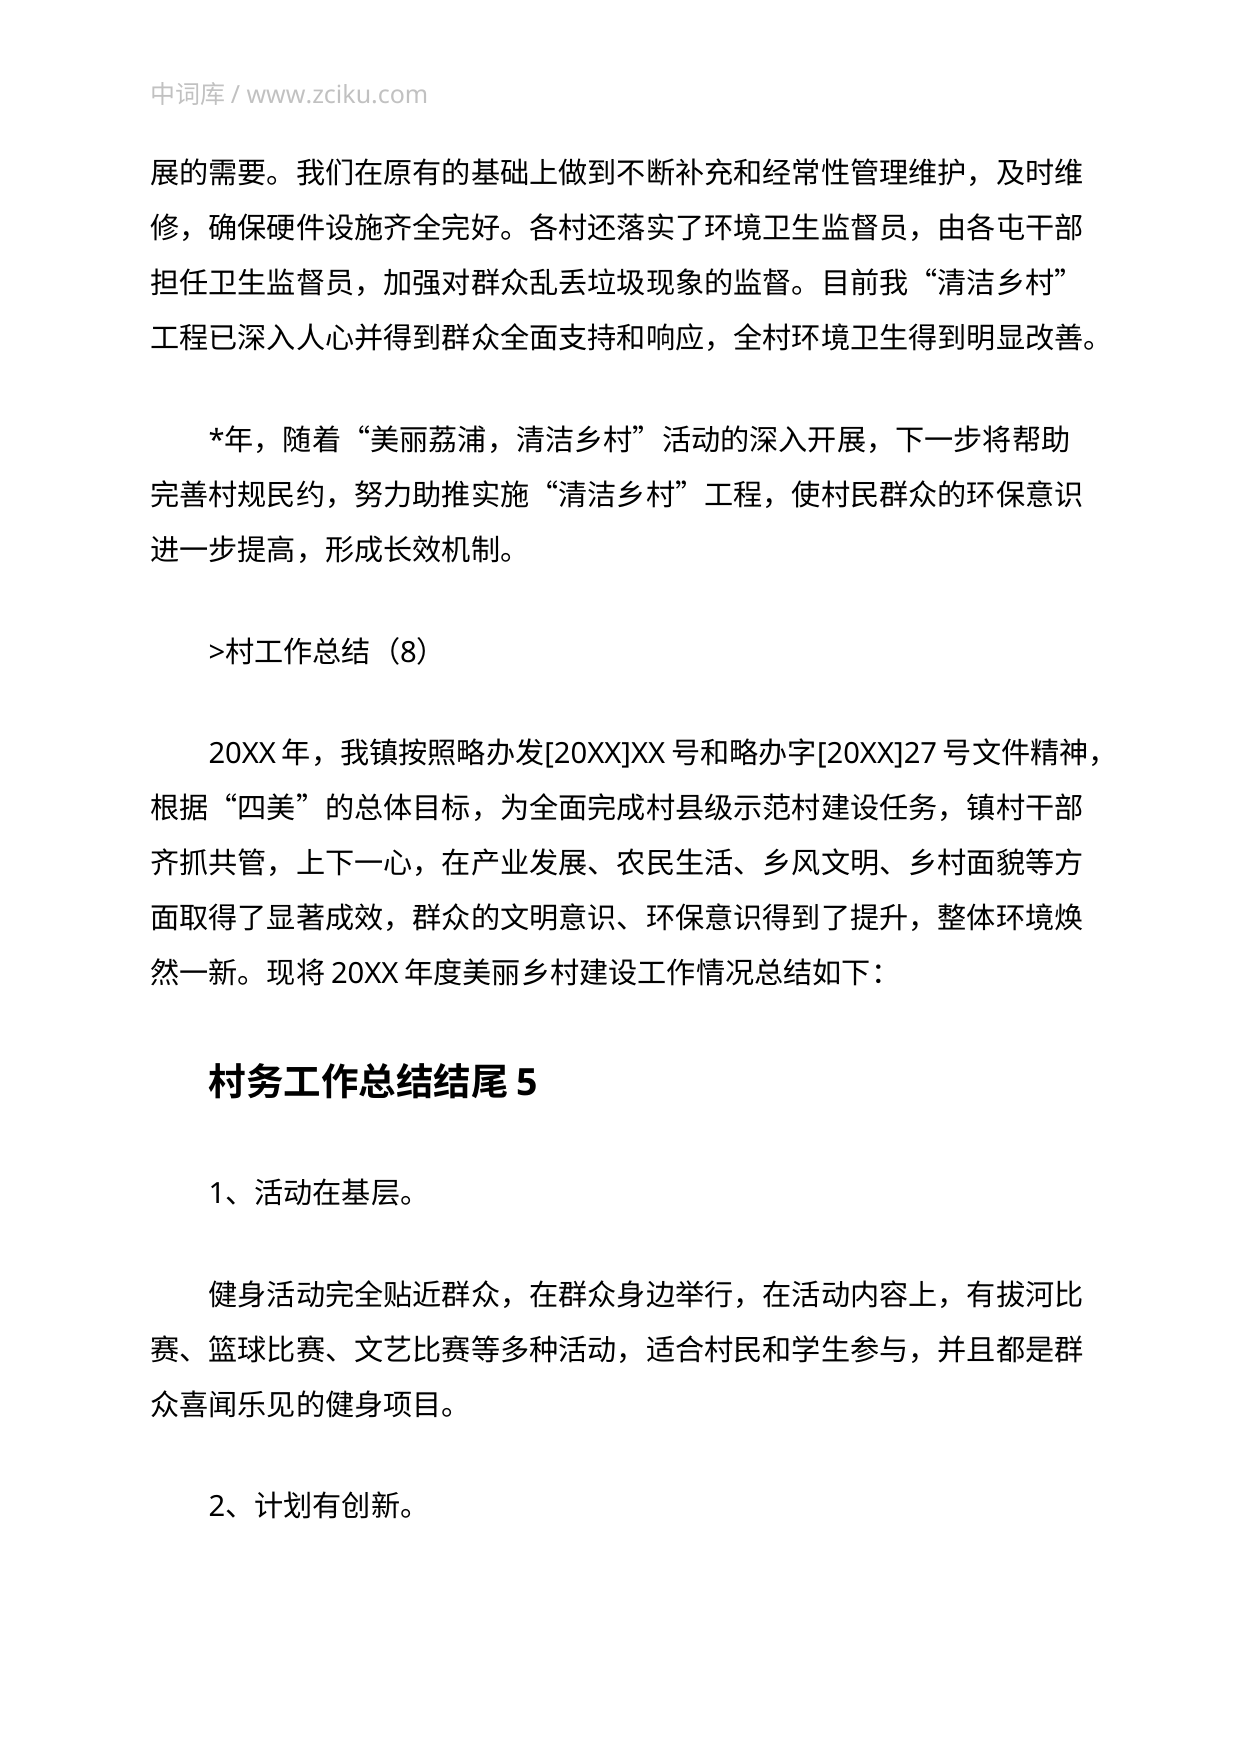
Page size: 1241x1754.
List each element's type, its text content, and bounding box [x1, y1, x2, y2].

text 健身活动完全贴近群众，在群众身边举行，在活动内容上，有拔河比赛、篮球比赛、文艺比赛等多种活动，适合村民和学生参与，并且都是群众喜闻乐见的健身项目。 [150, 1271, 1090, 1423]
text 2、计划有创新。 [150, 1483, 1090, 1525]
text 20XX年，我镇按照略办发[20XX]XX号和略办字[20XX]27号文件精神，根据“四美”的总体目标，为全面完成村县级示范村建设任务，镇村干部齐抓共管，上下一心，在产业发展、农民生活、乡风文明、乡村面貌等方面取得了显著成效，群众的文明意识、环保意识得到了提升，整体环境焕然一新。现将20XX年度美丽乡村建设工作情况总结如下： [150, 730, 1090, 992]
text *年，随着“美丽荔浦，清洁乡村”活动的深入开展，下一步将帮助完善村规民约，努力助推实施“清洁乡村”工程，使村民群众的环保意识进一步提高，形成长效机制。 [150, 416, 1090, 569]
text >村工作总结（8） [150, 628, 1090, 671]
text 1、活动在基层。 [150, 1169, 1090, 1212]
text 村务工作总结结尾5 [150, 1052, 1090, 1106]
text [150, 150, 1090, 357]
